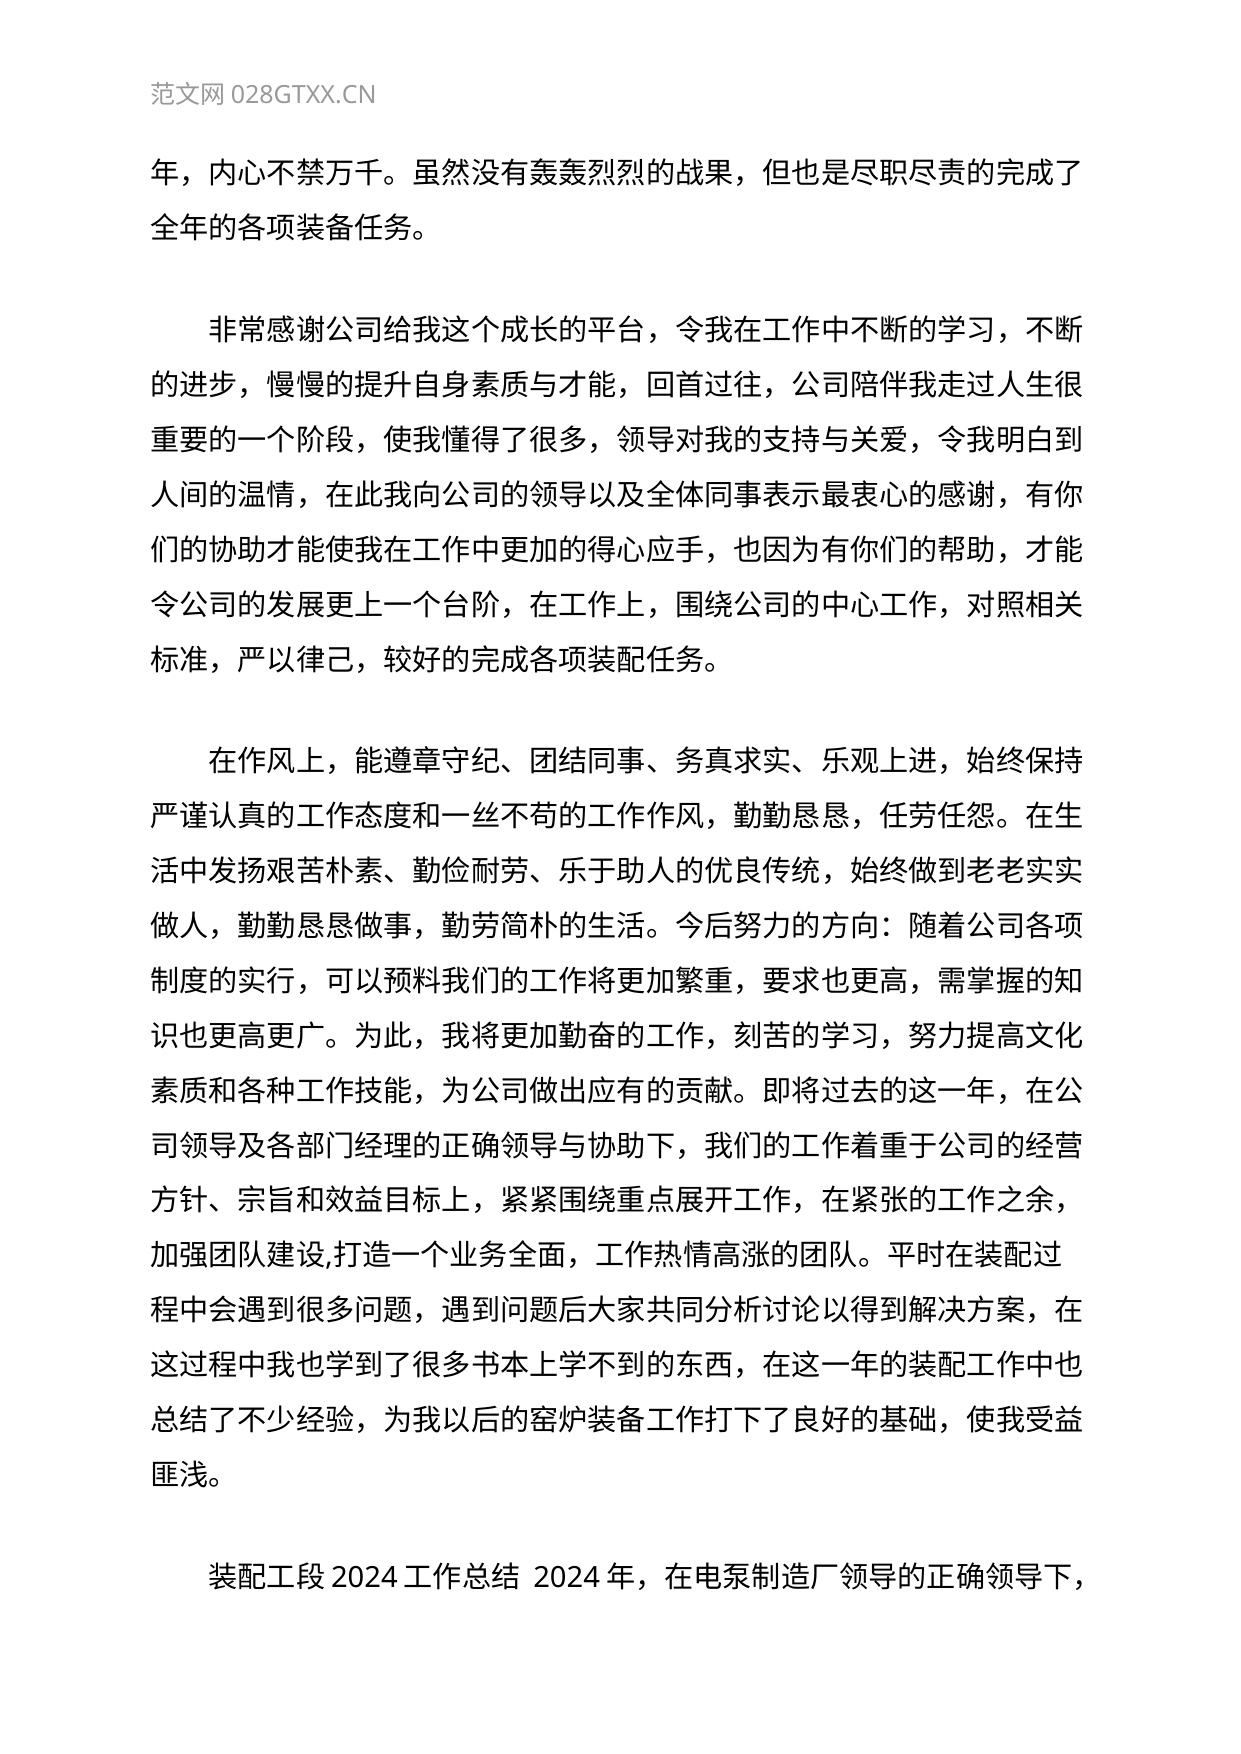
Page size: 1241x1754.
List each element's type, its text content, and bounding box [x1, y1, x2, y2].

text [150, 150, 1090, 247]
text 在作风上，能遵章守纪、团结同事、务真求实、乐观上进，始终保持严谨认真的工作态度和一丝不苟的工作作风，勤勤恳恳，任劳任怨。在生活中发扬艰苦朴素、勤俭耐劳、乐于助人的优良传统，始终做到老老实实做人，勤勤恳恳做事，勤劳简朴的生活。今后努力的方向：随着公司各项制度的实行，可以预料我们的工作将更加繁重，要求也更高，需掌握的知识也更高更广。为此，我将更加勤奋的工作，刻苦的学习，努力提高文化素质和各种工作技能，为公司做出应有的贡献。即将过去的这一年，在公司领导及各部门经理的正确领导与协助下，我们的工作着重于公司的经营方针、宗旨和效益目标上，紧紧围绕重点展开工作，在紧张的工作之余，加强团队建设,打造一个业务全面，工作热情高涨的团队。平时在装配过程中会遇到很多问题，遇到问题后大家共同分析讨论以得到解决方案，在这过程中我也学到了很多书本上学不到的东西，在这一年的装配工作中也总结了不少经验，为我以后的窑炉装备工作打下了良好的基础，使我受益匪浅。 [150, 738, 1090, 1494]
text 非常感谢公司给我这个成长的平台，令我在工作中不断的学习，不断的进步，慢慢的提升自身素质与才能，回首过往，公司陪伴我走过人生很重要的一个阶段，使我懂得了很多，领导对我的支持与关爱，令我明白到人间的温情，在此我向公司的领导以及全体同事表示最衷心的感谢，有你们的协助才能使我在工作中更加的得心应手，也因为有你们的帮助，才能令公司的发展更上一个台阶，在工作上，围绕公司的中心工作，对照相关标准，严以律己，较好的完成各项装配任务。 [150, 307, 1090, 678]
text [150, 1553, 1090, 1596]
